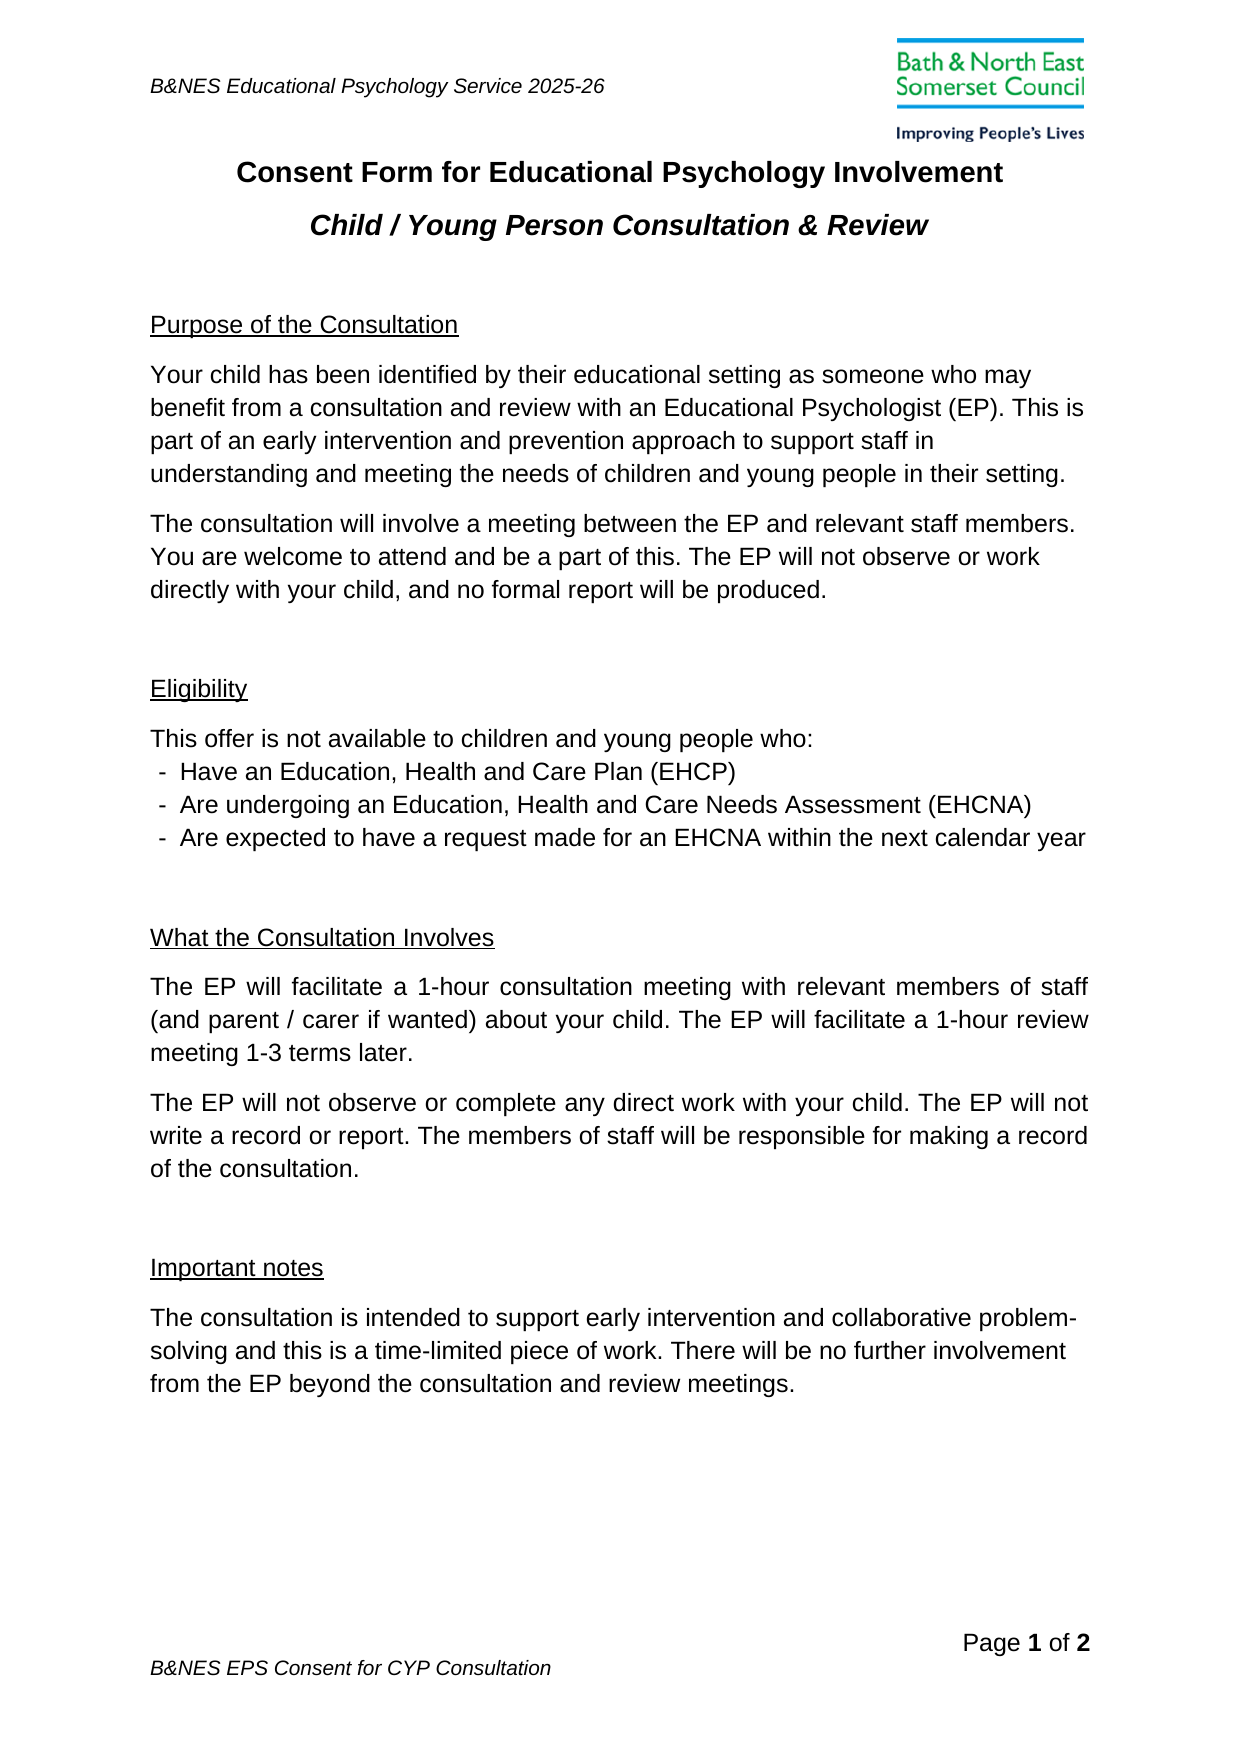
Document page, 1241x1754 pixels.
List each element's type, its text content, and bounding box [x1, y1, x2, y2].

list Have an Education, Health and Care Plan (EHCP) [158, 757, 1090, 786]
text Purpose of the Consultation [150, 311, 1090, 339]
list Are undergoing an Education, Health and Care Needs Assessment (EHCNA) [158, 790, 1090, 819]
text Child / Young Person Consultation & Review [150, 208, 1090, 242]
text What the Consultation Involves [150, 922, 1090, 951]
text This offer is not available to children and young people who: [150, 724, 1090, 753]
text The consultation is intended to support early intervention and collaborative problem-solving and this is a time-limited piece of work. There will be no further involvement from the EP beyond the consultation and review meetings. [150, 1303, 1090, 1398]
list Are expected to have a request made for an EHCNA within the next calendar year [158, 823, 1090, 852]
text The EP will facilitate a 1-hour consultation meeting with relevant members of staff (and parent / carer if wanted) about your child. The EP will facilitate a 1-hour review meeting 1-3 terms later. [150, 972, 1090, 1067]
text The consultation will involve a meeting between the EP and relevant staff members. You are welcome to attend and be a part of this. The EP will not observe or work directly with your child, and no formal report will be produced. [150, 509, 1090, 604]
text The EP will not observe or complete any direct work with your child. The EP will not write a record or report. The members of staff will be responsible for making a record of the consultation. [150, 1088, 1090, 1183]
text Your child has been identified by their educational setting as someone who may benefit from a consultation and review with an Educational Psychologist (EP). This is part of an early intervention and prevention approach to support staff in understanding and meeting the needs of children and young people in their setting. [150, 360, 1090, 488]
text Important notes [150, 1253, 1090, 1282]
text Eligibility [150, 674, 1090, 703]
text Consent Form for Educational Psychology Involvement [150, 155, 1090, 189]
